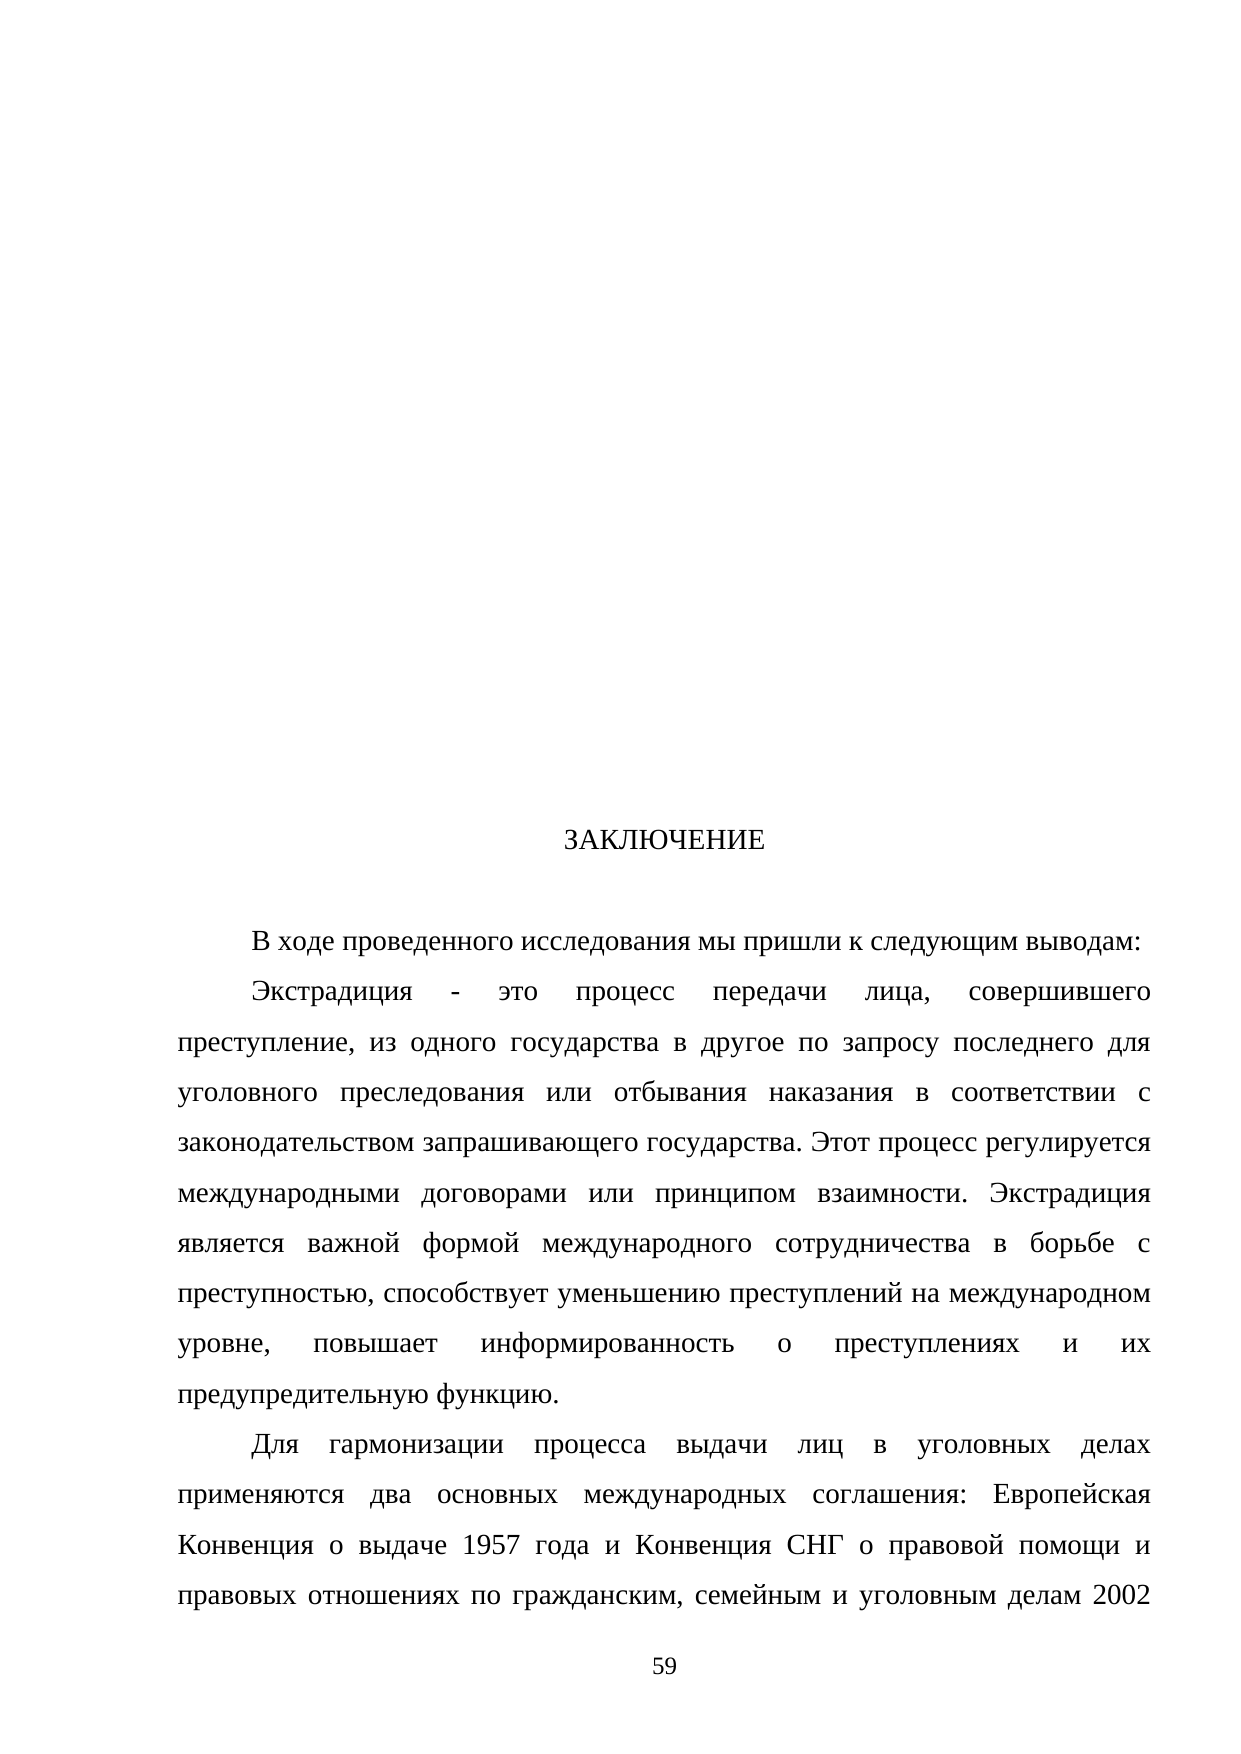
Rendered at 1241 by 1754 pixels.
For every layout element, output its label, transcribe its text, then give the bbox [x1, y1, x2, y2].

text В ходе проведенного исследования мы пришли к следующим выводам: [177, 923, 1152, 957]
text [177, 1426, 1152, 1611]
text ЗАКЛЮЧЕНИЕ [177, 822, 1152, 856]
text Экстрадиция - это процесс передачи лица, совершившего преступление, из одного государства в другое по запросу последнего для уголовного преследования или отбывания наказания в соответствии с законодательством запрашивающего государства. Этот процесс регулируется международными договорами или принципом взаимности. Экстрадиция является важной формой международного сотрудничества в борьбе с преступностью, способствует уменьшению преступлений на международном уровне, повышает информированность о преступлениях и их предупредительную функцию. [177, 973, 1152, 1409]
